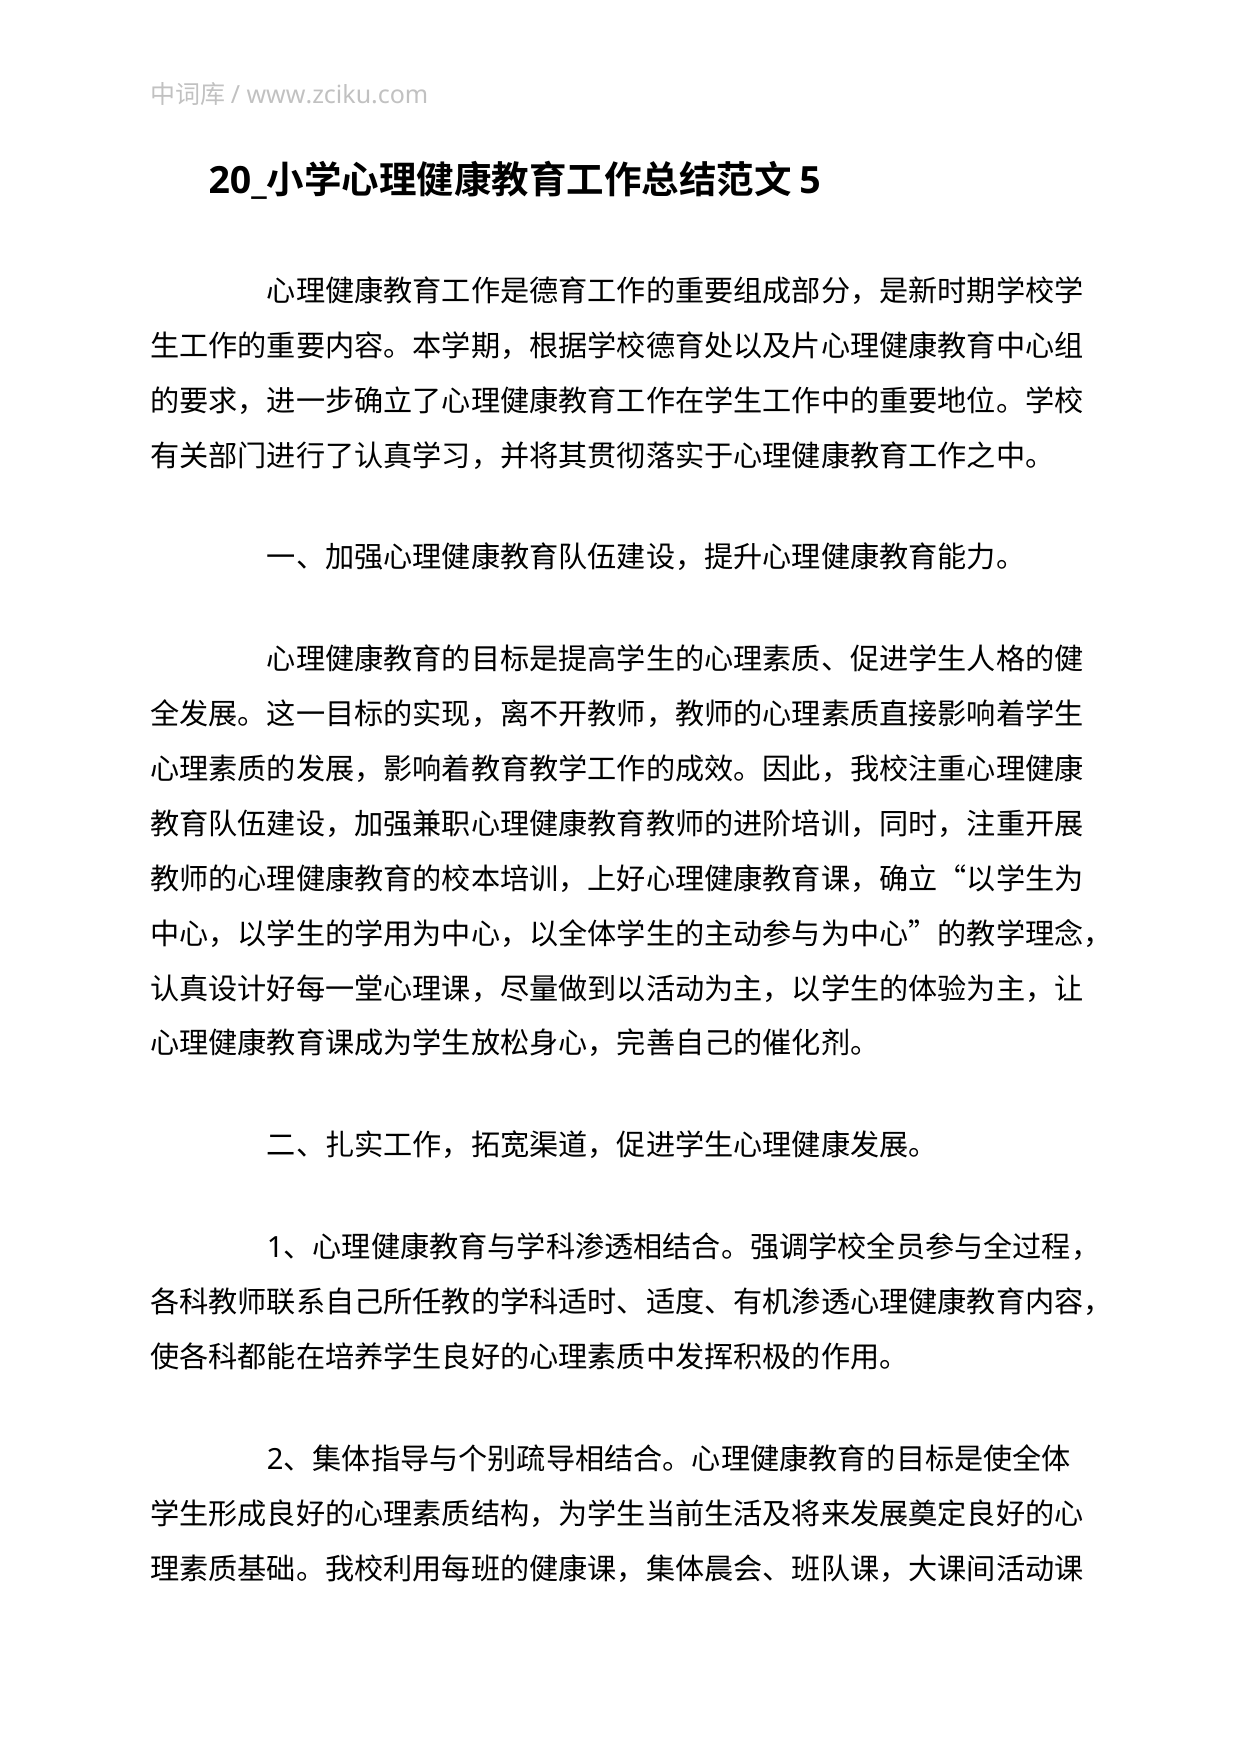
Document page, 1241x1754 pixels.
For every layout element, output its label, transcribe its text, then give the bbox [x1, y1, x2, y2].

text 一、加强心理健康教育队伍建设，提升心理健康教育能力。 [150, 534, 1090, 576]
text 二、扎实工作，拓宽渠道，促进学生心理健康发展。 [150, 1122, 1090, 1164]
text 1、心理健康教育与学科渗透相结合。强调学校全员参与全过程，各科教师联系自己所任教的学科适时、适度、有机渗透心理健康教育内容，使各科都能在培养学生良好的心理素质中发挥积极的作用。 [150, 1224, 1090, 1376]
text 心理健康教育工作是德育工作的重要组成部分，是新时期学校学生工作的重要内容。本学期，根据学校德育处以及片心理健康教育中心组的要求，进一步确立了心理健康教育工作在学生工作中的重要地位。学校有关部门进行了认真学习，并将其贯彻落实于心理健康教育工作之中。 [150, 268, 1090, 474]
text 心理健康教育的目标是提高学生的心理素质、促进学生人格的健全发展。这一目标的实现，离不开教师，教师的心理素质直接影响着学生心理素质的发展，影响着教育教学工作的成效。因此，我校注重心理健康教育队伍建设，加强兼职心理健康教育教师的进阶培训，同时，注重开展教师的心理健康教育的校本培训，上好心理健康教育课，确立“以学生为中心，以学生的学用为中心，以全体学生的主动参与为中心”的教学理念，认真设计好每一堂心理课，尽量做到以活动为主，以学生的体验为主，让心理健康教育课成为学生放松身心，完善自己的催化剂。 [150, 636, 1090, 1062]
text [150, 1435, 1090, 1587]
text 20_小学心理健康教育工作总结范文5 [150, 150, 1090, 204]
